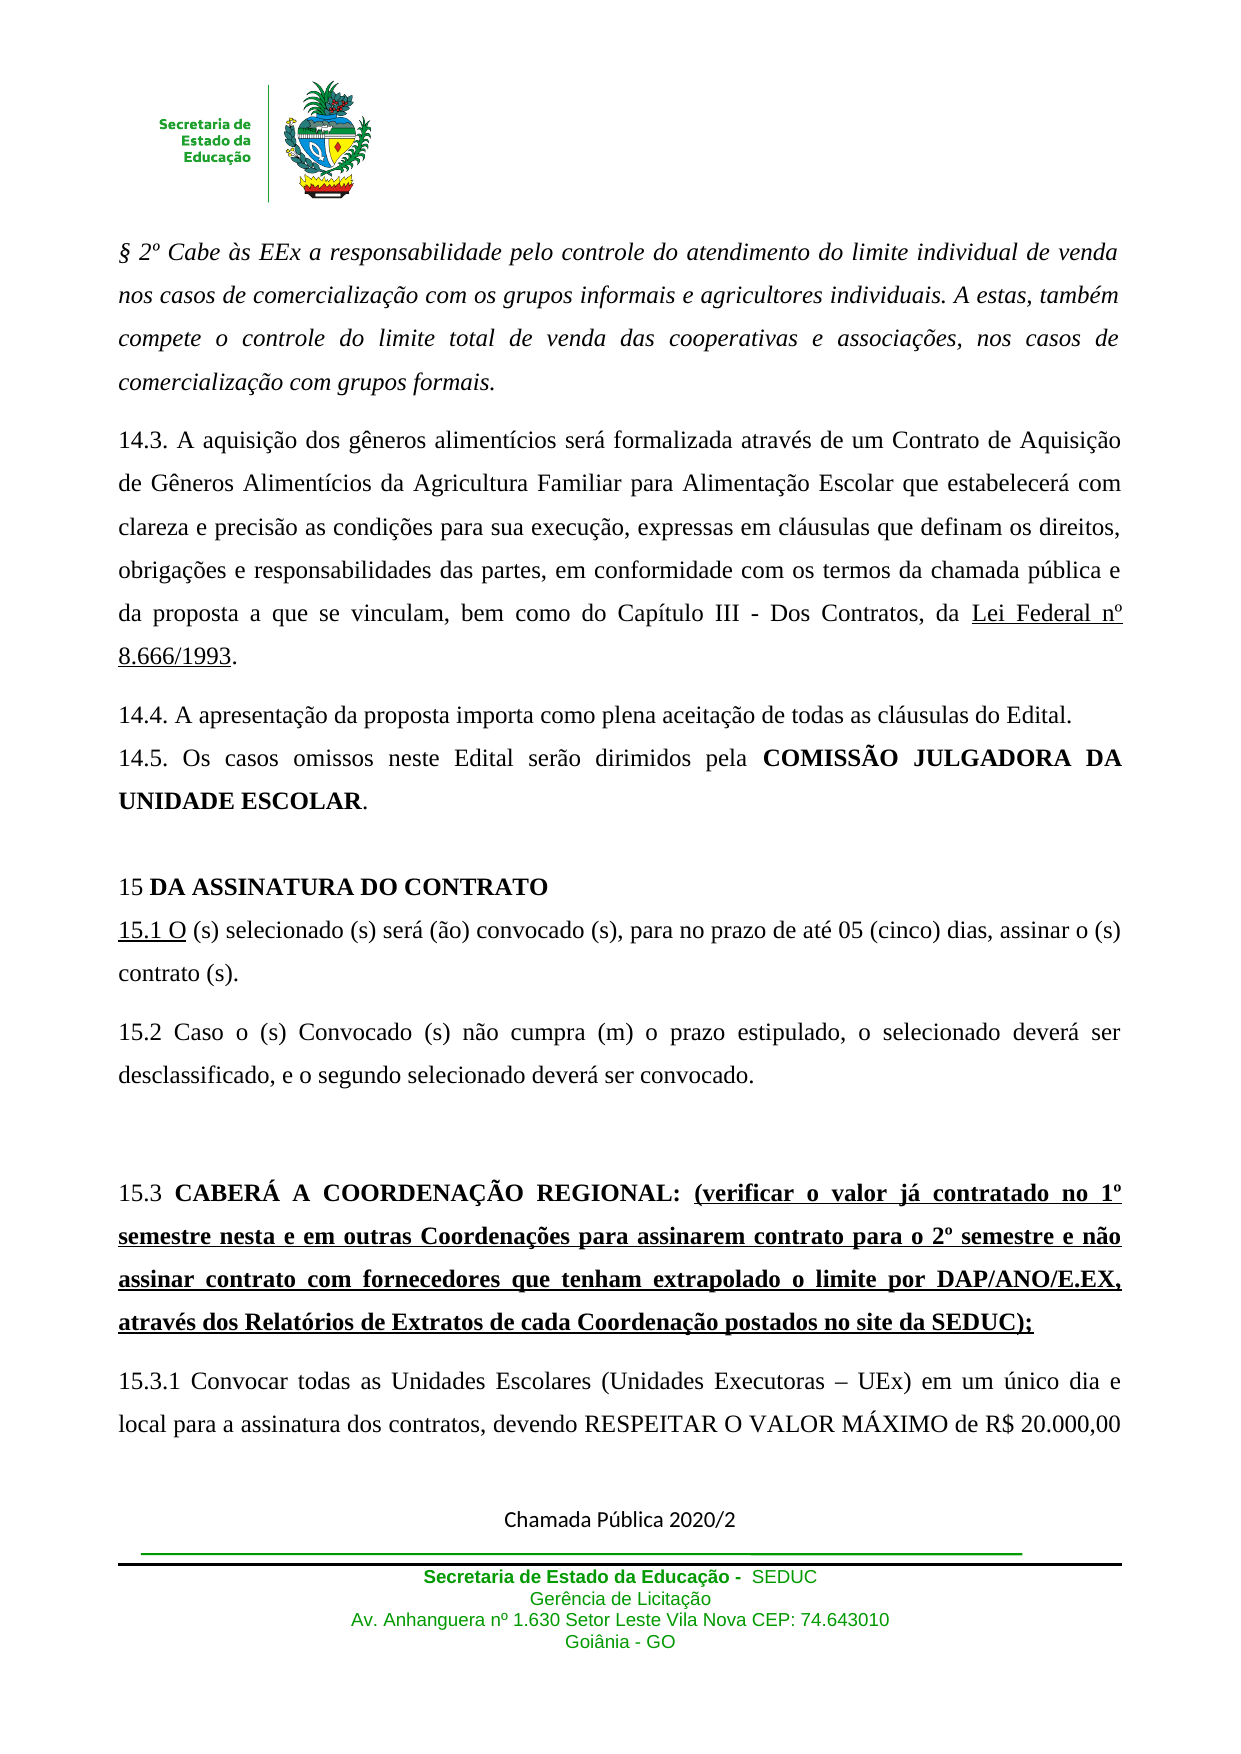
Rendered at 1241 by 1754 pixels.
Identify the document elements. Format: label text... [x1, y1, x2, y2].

text 15.3 CABERÁ A COORDENAÇÃO REGIONAL: (verificar o valor já contratado no 1º semestre nesta e em outras Coordenações para assinarem contrato para o 2º semestre e não assinar contrato com fornecedores que tenham extrapolado o limite por DAP/ANO/E.EX, através dos Relatórios de Extratos de cada Coordenação postados no site da SEDUC); [118, 1178, 1122, 1246]
text 15.3 CABERÁ A COORDENAÇÃO REGIONAL: (verificar o valor já contratado no 1º semestre nesta e em outras Coordenações para assinarem contrato para o 2º semestre e não assinar contrato com fornecedores que tenham extrapolado o limite por DAP/ANO/E.EX, através dos Relatórios de Extratos de cada Coordenação postados no site da SEDUC); [118, 1291, 1122, 1336]
text 15 DA ASSINATURA DO CONTRATO [118, 872, 1122, 901]
text 15.2 Caso o (s) Convocado (s) não cumpra (m) o prazo estipulado, o selecionado deverá ser desclassificado, e o segundo selecionado deverá ser convocado. [118, 1017, 1122, 1089]
text 14.5. Os casos omissos neste Edital serão dirimidos pela COMISSÃO JULGADORA DA UNIDADE ESCOLAR. [118, 743, 1122, 815]
text § 2º Cabe às EEx a responsabilidade pelo controle do atendimento do limite individual de venda nos casos de comercialização com os grupos informais e agricultores individuais. A estas, também compete o controle do limite total de venda das cooperativas e associações, nos casos de comercialização com grupos formais. [118, 237, 1122, 395]
picture [118, 73, 412, 210]
text 14.3. A aquisição dos gêneros alimentícios será formalizada através de um Contrato de Aquisição de Gêneros Alimentícios da Agricultura Familiar para Alimentação Escolar que estabelecerá com clareza e precisão as condições para sua execução, expressas em cláusulas que definam os direitos, obrigações e responsabilidades das partes, em conformidade com os termos da chamada pública e da proposta a que se vinculam, bem como do Capítulo III - Dos Contratos, da Lei Federal nº 8.666/1993. [118, 425, 1122, 670]
text 14.4. A apresentação da proposta importa como plena aceitação de todas as cláusulas do Edital. [118, 700, 1122, 728]
text 15.3 CABERÁ A COORDENAÇÃO REGIONAL: (verificar o valor já contratado no 1º semestre nesta e em outras Coordenações para assinarem contrato para o 2º semestre e não assinar contrato com fornecedores que tenham extrapolado o limite por DAP/ANO/E.EX, através dos Relatórios de Extratos de cada Coordenação postados no site da SEDUC); [118, 1247, 1122, 1289]
text 15.1 O (s) selecionado (s) será (ão) convocado (s), para no prazo de até 05 (cinco) dias, assinar o (s) contrato (s). [118, 915, 1122, 987]
